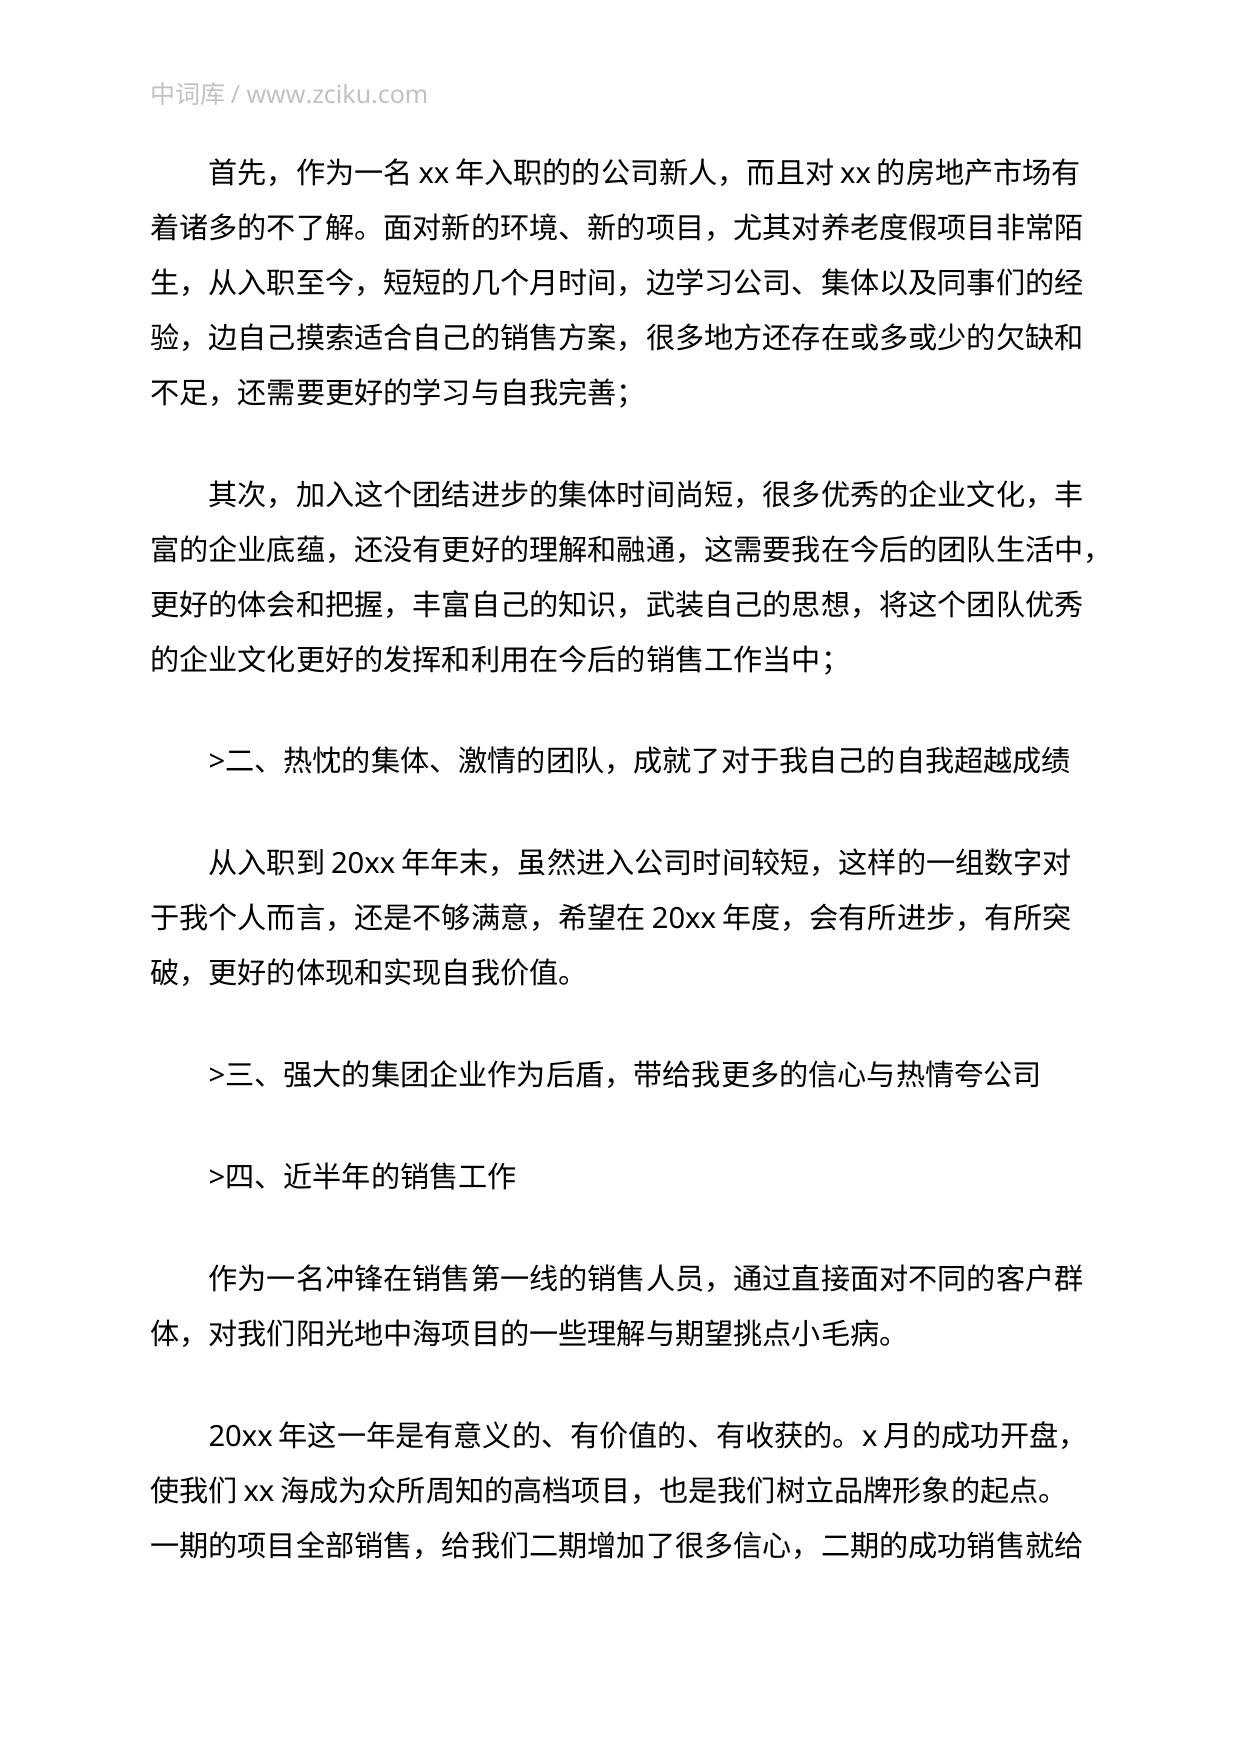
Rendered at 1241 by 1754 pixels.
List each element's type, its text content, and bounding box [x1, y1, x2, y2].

text 首先，作为一名xx年入职的的公司新人，而且对xx的房地产市场有着诸多的不了解。面对新的环境、新的项目，尤其对养老度假项目非常陌生，从入职至今，短短的几个月时间，边学习公司、集体以及同事们的经验，边自己摸索适合自己的销售方案，很多地方还存在或多或少的欠缺和不足，还需要更好的学习与自我完善； [150, 150, 1090, 412]
text >四、近半年的销售工作 [150, 1154, 1090, 1196]
text >三、强大的集团企业作为后盾，带给我更多的信心与热情夸公司 [150, 1052, 1090, 1094]
text 作为一名冲锋在销售第一线的销售人员，通过直接面对不同的客户群体，对我们阳光地中海项目的一些理解与期望挑点小毛病。 [150, 1256, 1090, 1353]
text 从入职到20xx年年末，虽然进入公司时间较短，这样的一组数字对于我个人而言，还是不够满意，希望在20xx年度，会有所进步，有所突破，更好的体现和实现自我价值。 [150, 840, 1090, 992]
text >二、热忱的集体、激情的团队，成就了对于我自己的自我超越成绩 [150, 738, 1090, 780]
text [150, 1412, 1090, 1564]
text 其次，加入这个团结进步的集体时间尚短，很多优秀的企业文化，丰富的企业底蕴，还没有更好的理解和融通，这需要我在今后的团队生活中，更好的体会和把握，丰富自己的知识，武装自己的思想，将这个团队优秀的企业文化更好的发挥和利用在今后的销售工作当中； [150, 471, 1090, 678]
